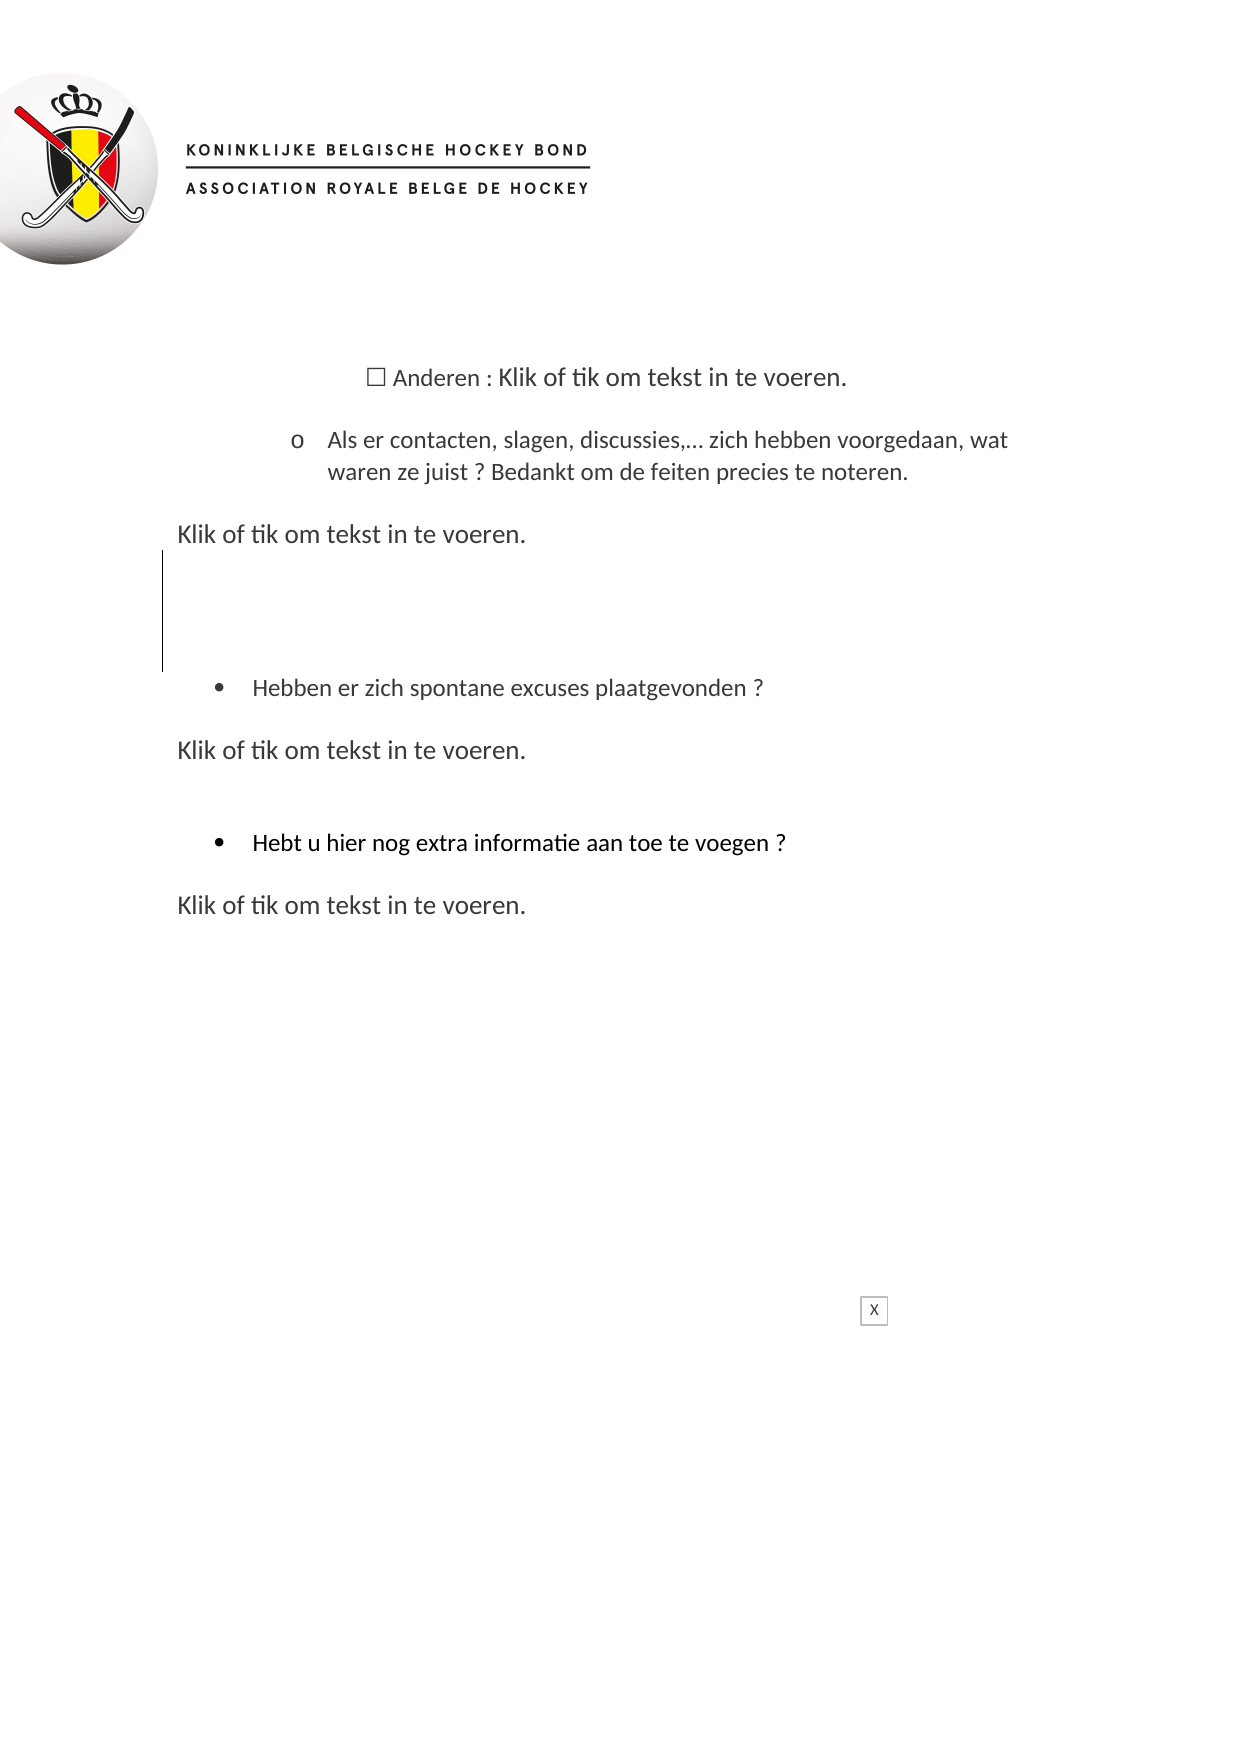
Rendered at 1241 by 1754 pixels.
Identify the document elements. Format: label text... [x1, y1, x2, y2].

list Als er contacten, slagen, discussies,… zich hebben voorgedaan, wat waren ze juist ? Bedankt om de feiten precies te noteren. [290, 424, 1063, 486]
list Hebben er zich spontane excuses plaatgevonden ? [215, 672, 1063, 702]
text Anderen : [365, 359, 1063, 393]
list Hebt u hier nog extra informatie aan toe te voegen ? [215, 827, 1063, 858]
picture [0, 0, 1241, 1754]
